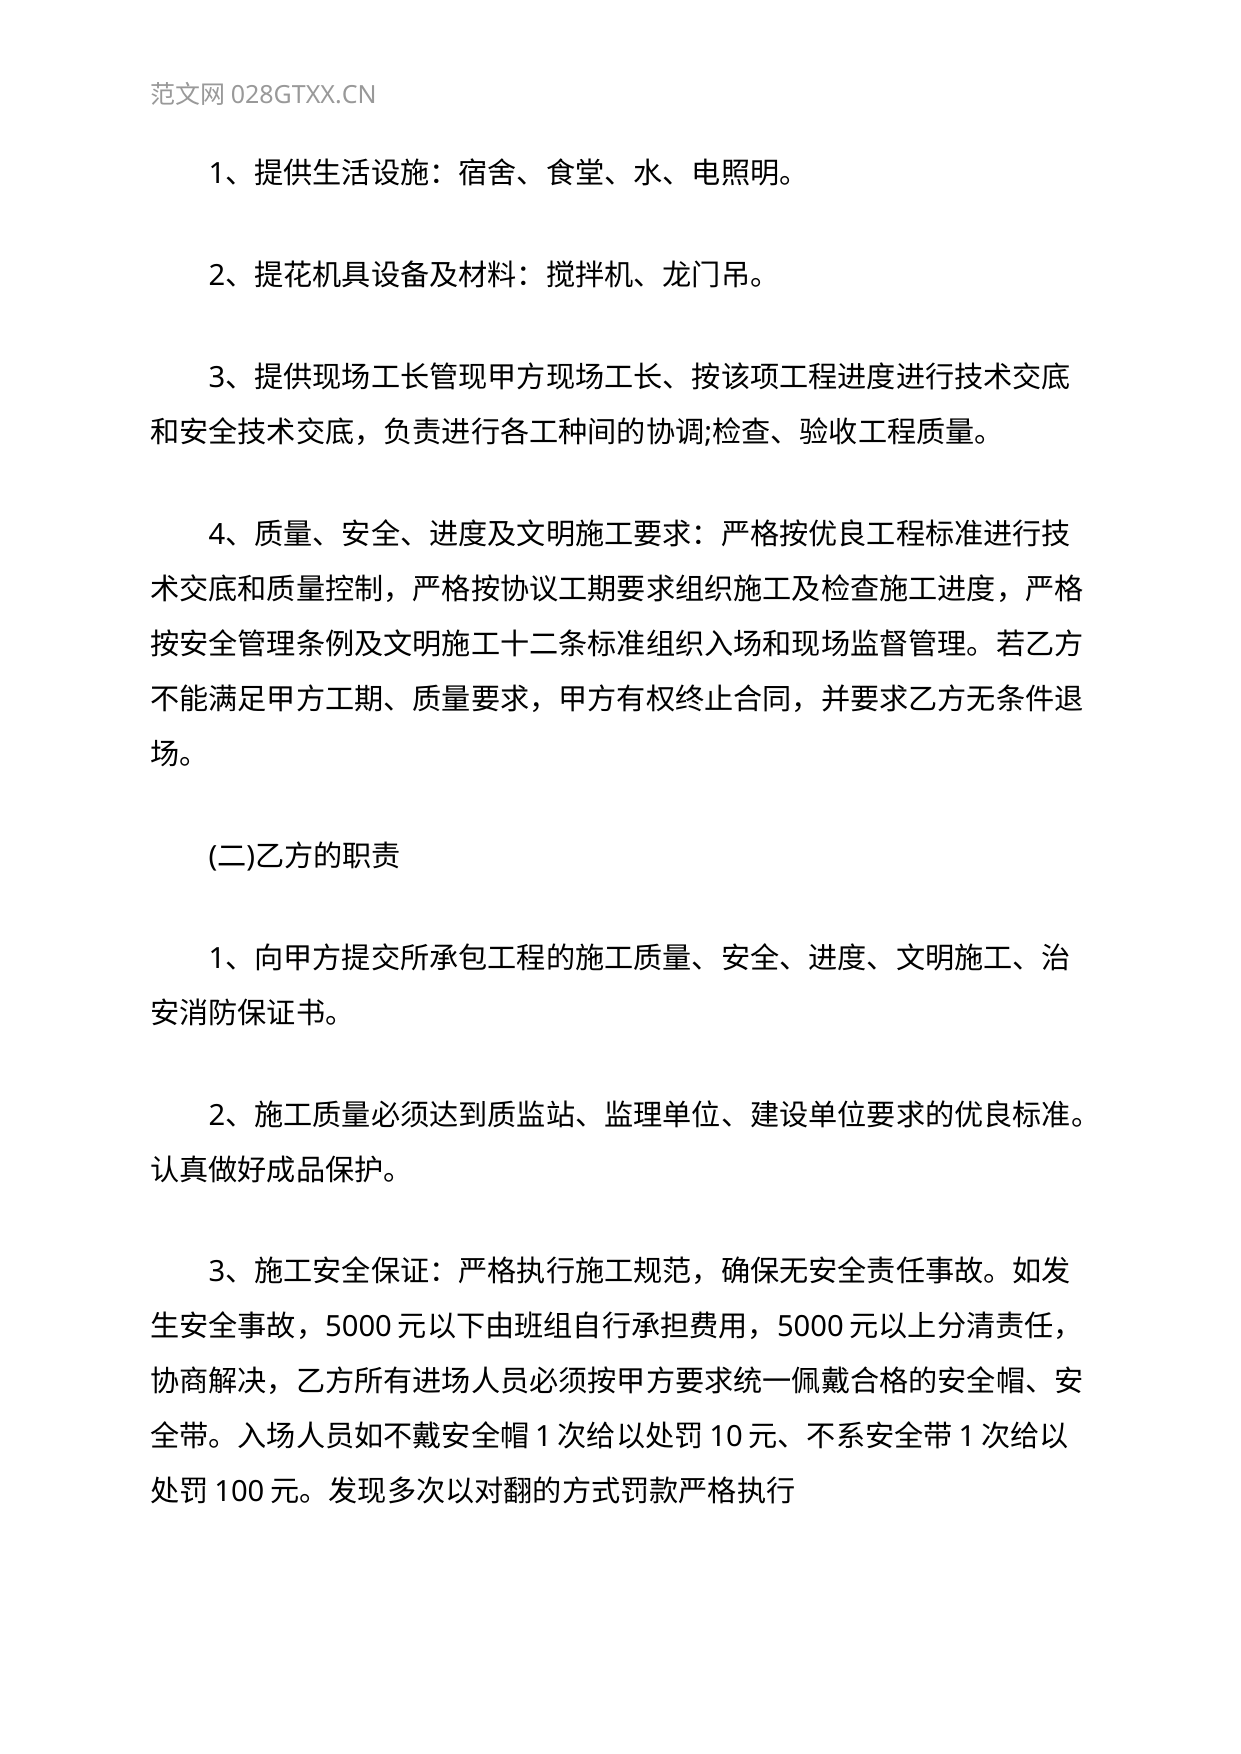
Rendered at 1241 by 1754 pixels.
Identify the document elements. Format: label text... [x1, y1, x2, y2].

text 1、向甲方提交所承包工程的施工质量、安全、进度、文明施工、治安消防保证书。 [150, 934, 1090, 1032]
text 4、质量、安全、进度及文明施工要求：严格按优良工程标准进行技术交底和质量控制，严格按协议工期要求组织施工及检查施工进度，严格按安全管理条例及文明施工十二条标准组织入场和现场监督管理。若乙方不能满足甲方工期、质量要求，甲方有权终止合同，并要求乙方无条件退场。 [150, 511, 1090, 773]
text (二)乙方的职责 [150, 832, 1090, 875]
text 3、提供现场工长管现甲方现场工长、按该项工程进度进行技术交底和安全技术交底，负责进行各工种间的协调;检查、验收工程质量。 [150, 354, 1090, 451]
text 2、提花机具设备及材料：搅拌机、龙门吊。 [150, 252, 1090, 294]
text 3、施工安全保证：严格执行施工规范，确保无安全责任事故。如发生安全事故，5000元以下由班组自行承担费用，5000元以上分清责任，协商解决，乙方所有进场人员必须按甲方要求统一佩戴合格的安全帽、安全带。入场人员如不戴安全帽1次给以处罚10元、不系安全带1次给以处罚100元。发现多次以对翻的方式罚款严格执行 [150, 1248, 1090, 1510]
text 1、提供生活设施：宿舍、食堂、水、电照明。 [150, 150, 1090, 192]
text 2、施工质量必须达到质监站、监理单位、建设单位要求的优良标准。认真做好成品保护。 [150, 1091, 1090, 1188]
